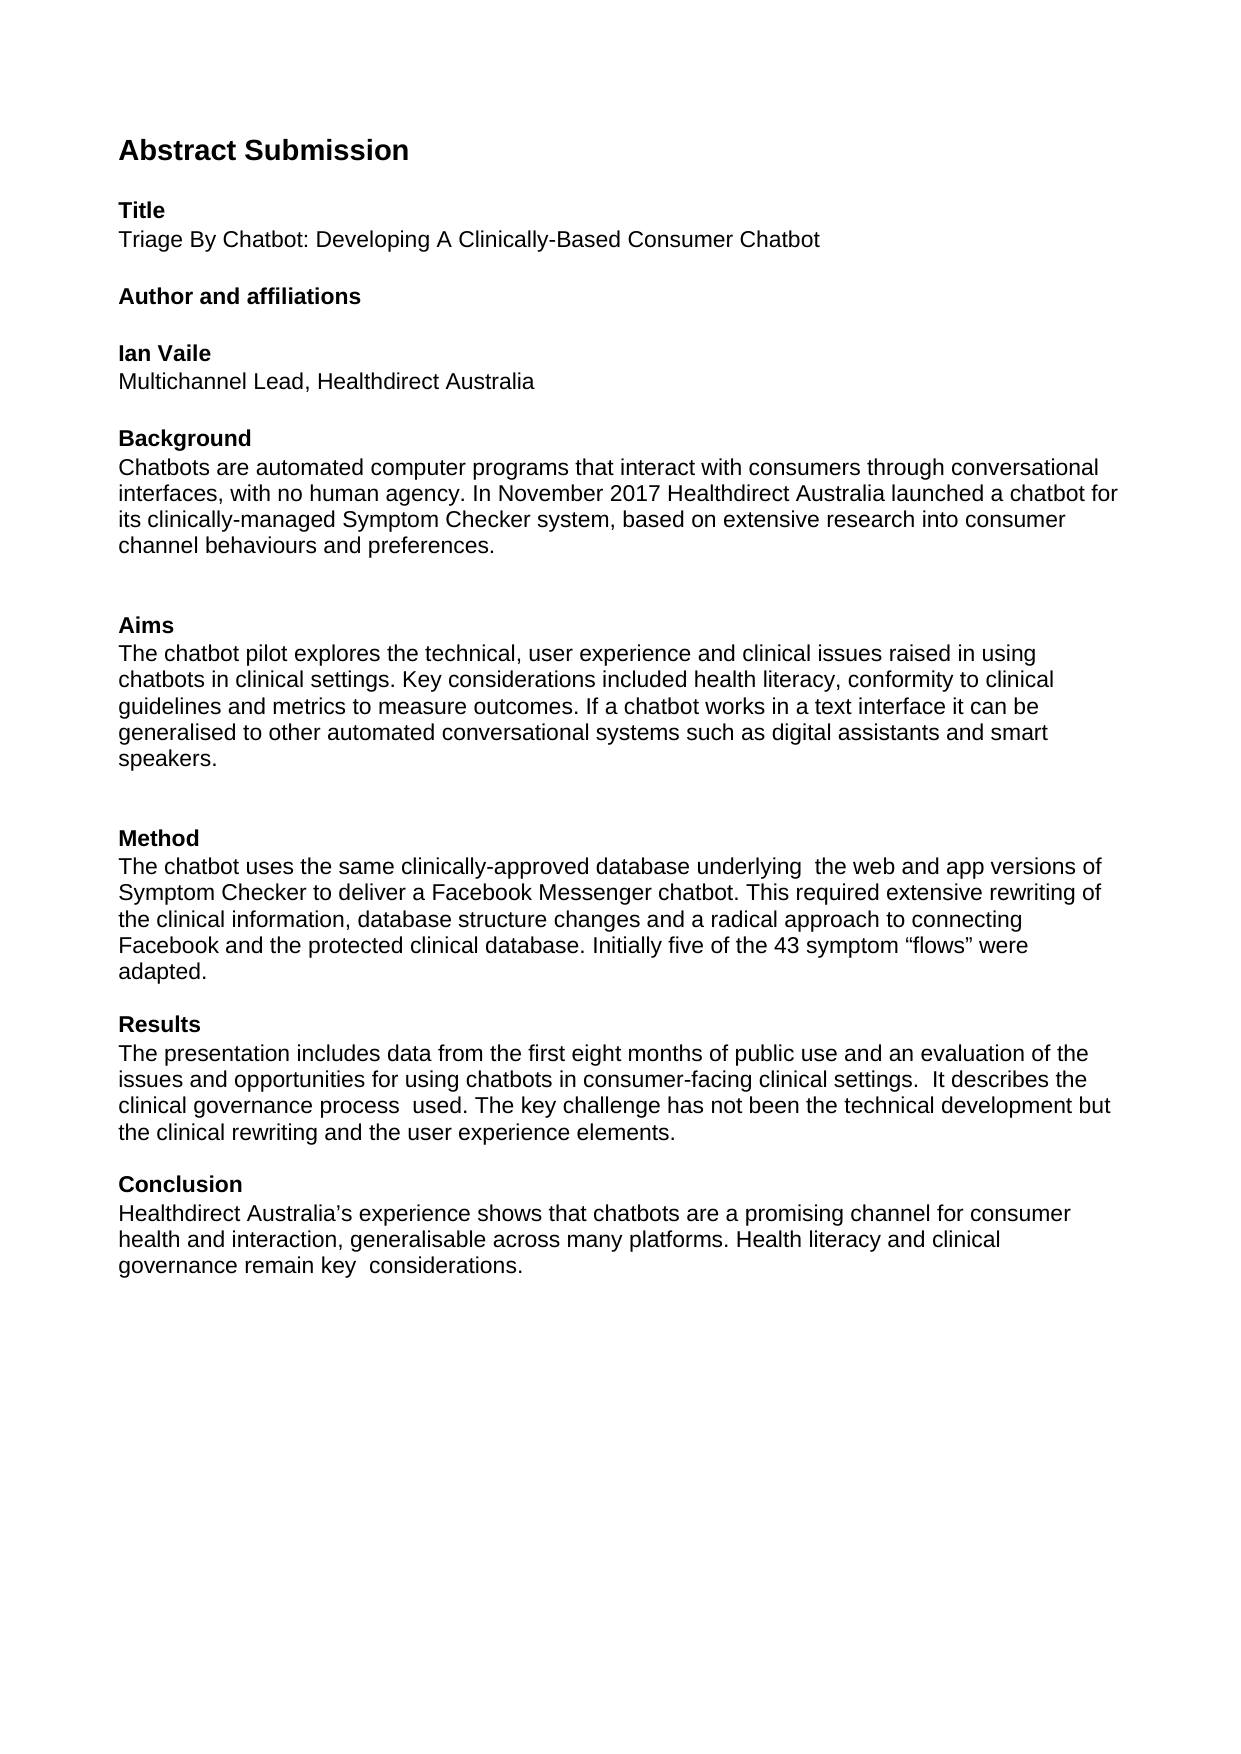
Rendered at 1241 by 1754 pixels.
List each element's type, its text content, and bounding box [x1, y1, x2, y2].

text Aims [118, 612, 1122, 638]
text The chatbot pilot explores the technical, user experience and clinical issues raised in using chatbots in clinical settings. Key considerations included health literacy, conformity to clinical guidelines and metrics to measure outcomes. If a chatbot works in a text interface it can be generalised to other automated conversational systems such as digital assistants and smart speakers. [118, 640, 1122, 772]
text Healthdirect Australia’s experience shows that chatbots are a promising channel for consumer health and interaction, generalisable across many platforms. Health literacy and clinical governance remain key considerations. [118, 1200, 1122, 1279]
text Results [118, 1011, 1122, 1037]
text Ian Vaile [118, 340, 1122, 366]
text Author and affiliations [118, 283, 1122, 309]
text The chatbot uses the same clinically-approved database underlying the web and app versions of Symptom Checker to deliver a Facebook Messenger chatbot. This required extensive rewriting of the clinical information, database structure changes and a radical approach to connecting Facebook and the protected clinical database. Initially five of the 43 symptom “flows” were adapted. [118, 853, 1122, 985]
text Method [118, 824, 1122, 851]
text Triage By Chatbot: Developing A Clinically-Based Consumer Chatbot [118, 226, 1122, 252]
text Background [118, 425, 1122, 451]
text Multichannel Lead, Healthdirect Australia [118, 368, 1122, 394]
text Abstract Submission [118, 133, 1122, 166]
text Title [118, 197, 1122, 224]
text Chatbots are automated computer programs that interact with consumers through conversational interfaces, with no human agency. In November 2017 Healthdirect Australia launched a chatbot for its clinically-managed Symptom Checker system, based on extensive research into consumer channel behaviours and preferences. [118, 453, 1122, 559]
text Conclusion [118, 1171, 1122, 1198]
text The presentation includes data from the first eight months of public use and an evaluation of the issues and opportunities for using chatbots in consumer-facing clinical settings. It describes the clinical governance process used. The key challenge has not been the technical development but the clinical rewriting and the user experience elements. [118, 1039, 1122, 1145]
